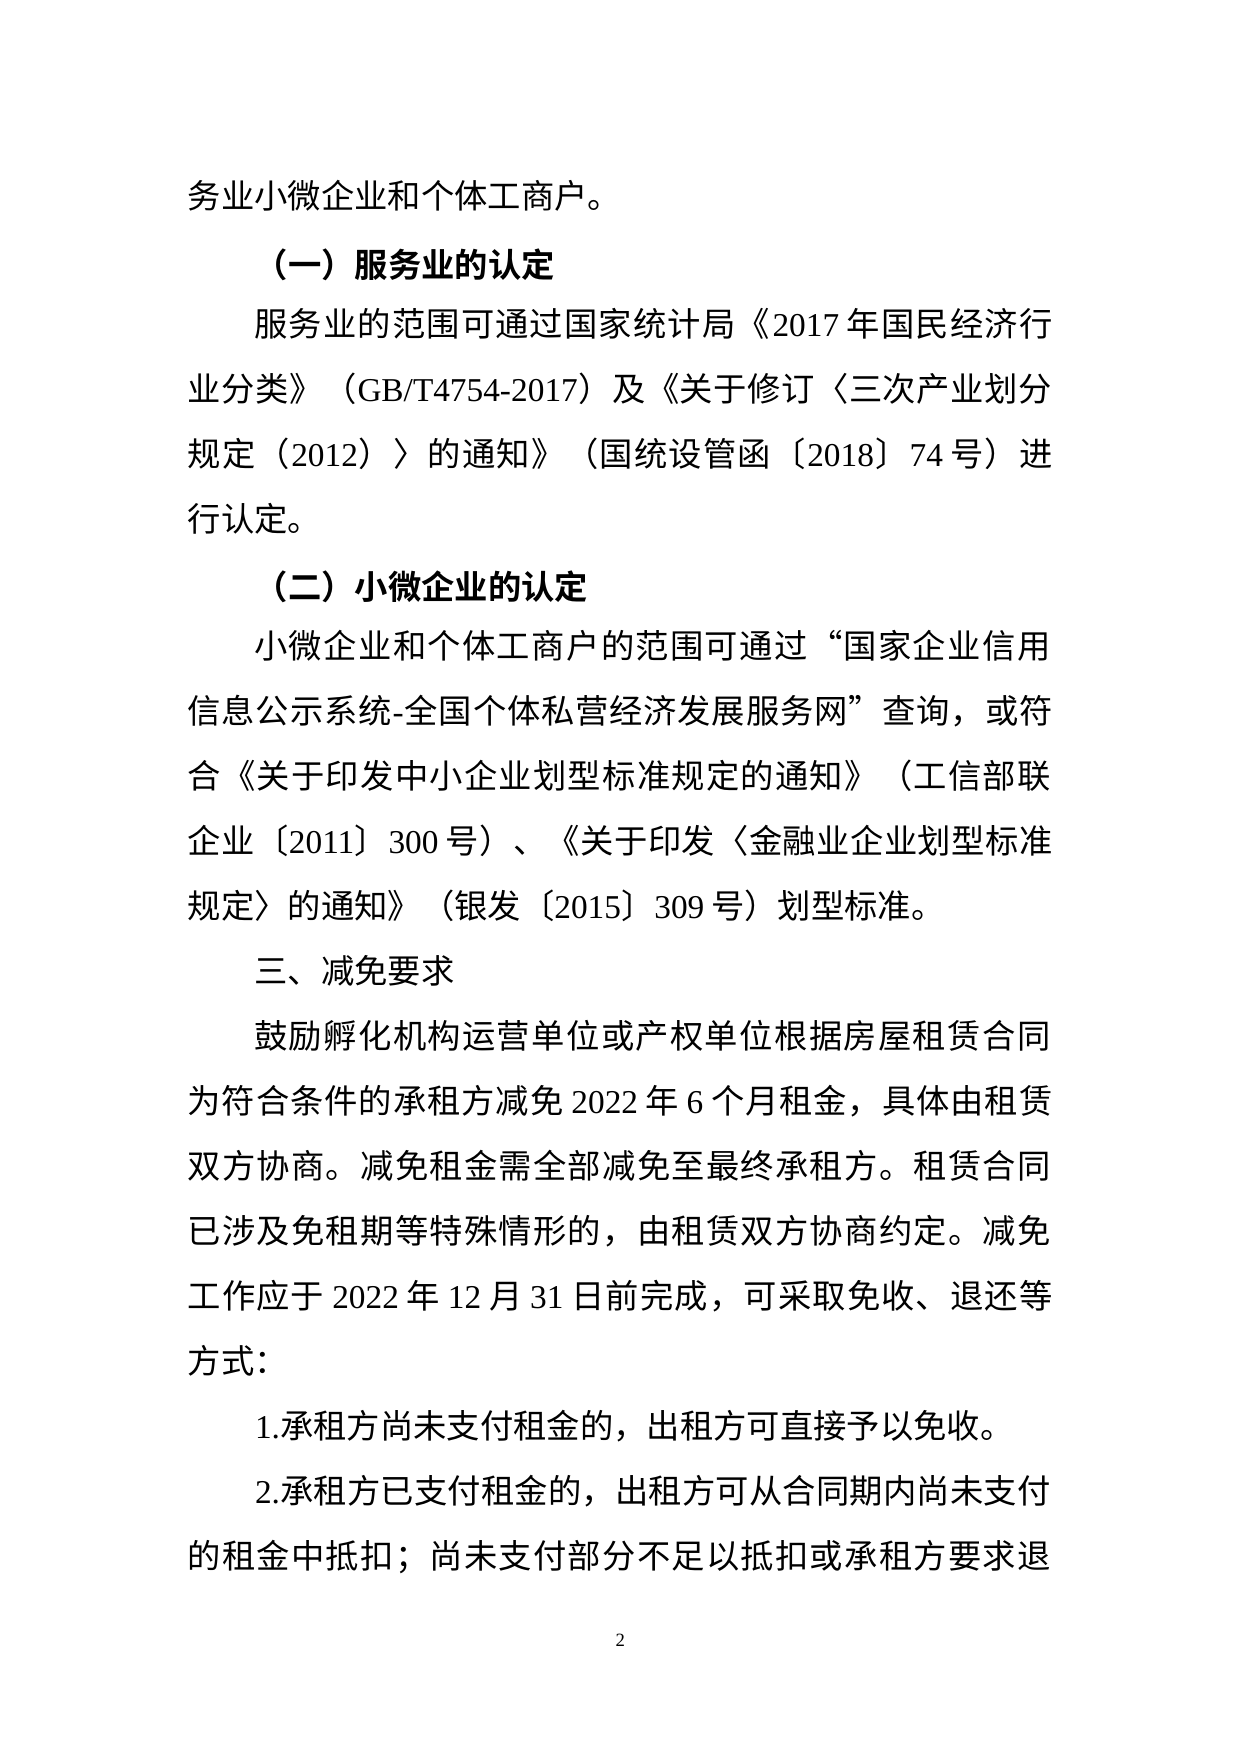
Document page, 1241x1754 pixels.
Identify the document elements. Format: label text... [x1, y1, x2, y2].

text 鼓励孵化机构运营单位或产权单位根据房屋租赁合同为符合条件的承租方减免2022年6个月租金，具体由租赁双方协商。减免租金需全部减免至最终承租方。租赁合同已涉及免租期等特殊情形的，由租赁双方协商约定。减免工作应于2022年12月31日前完成，可采取免收、退还等方式： [187, 1002, 1053, 1392]
text 小微企业和个体工商户的范围可通过“国家企业信用信息公示系统-全国个体私营经济发展服务网”查询，或符合《关于印发中小企业划型标准规定的通知》（工信部联企业〔2011〕300号）、《关于印发〈金融业企业划型标准规定〉的通知》（银发〔2015〕309号）划型标准。 [187, 612, 1053, 937]
text 1.承租方尚未支付租金的，出租方可直接予以免收。 [187, 1392, 1053, 1457]
text 服务业的范围可通过国家统计局《2017年国民经济行业分类》（GB/T4754-2017）及《关于修订〈三次产业划分规定（2012）〉的通知》（国统设管函〔2018〕74号）进行认定。 [187, 289, 1053, 549]
text 三、减免要求 [187, 937, 1053, 1002]
text （一）服务业的认定 [187, 227, 1053, 289]
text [187, 162, 1053, 227]
text （二）小微企业的认定 [187, 549, 1053, 612]
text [187, 1457, 1053, 1587]
